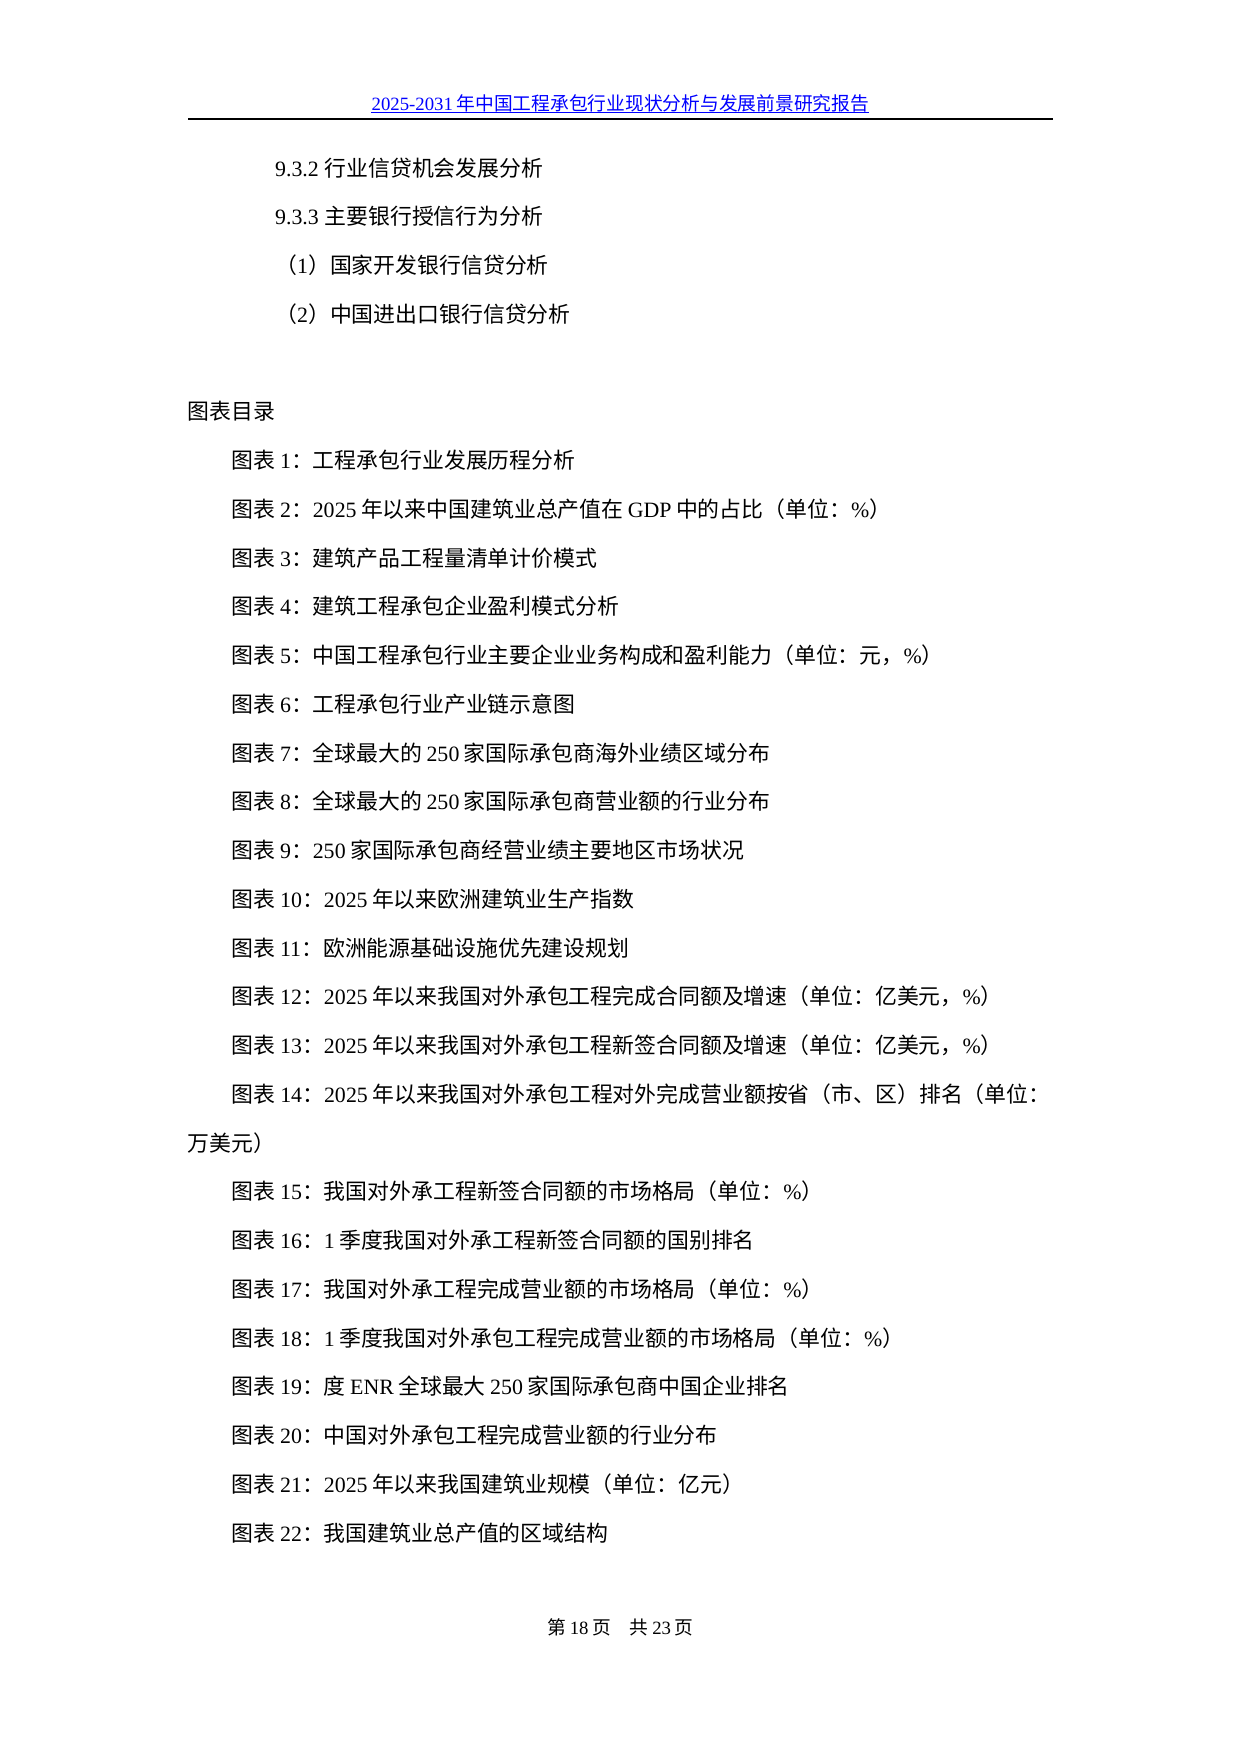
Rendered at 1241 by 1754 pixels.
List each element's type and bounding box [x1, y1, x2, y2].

text [187, 150, 1053, 1548]
